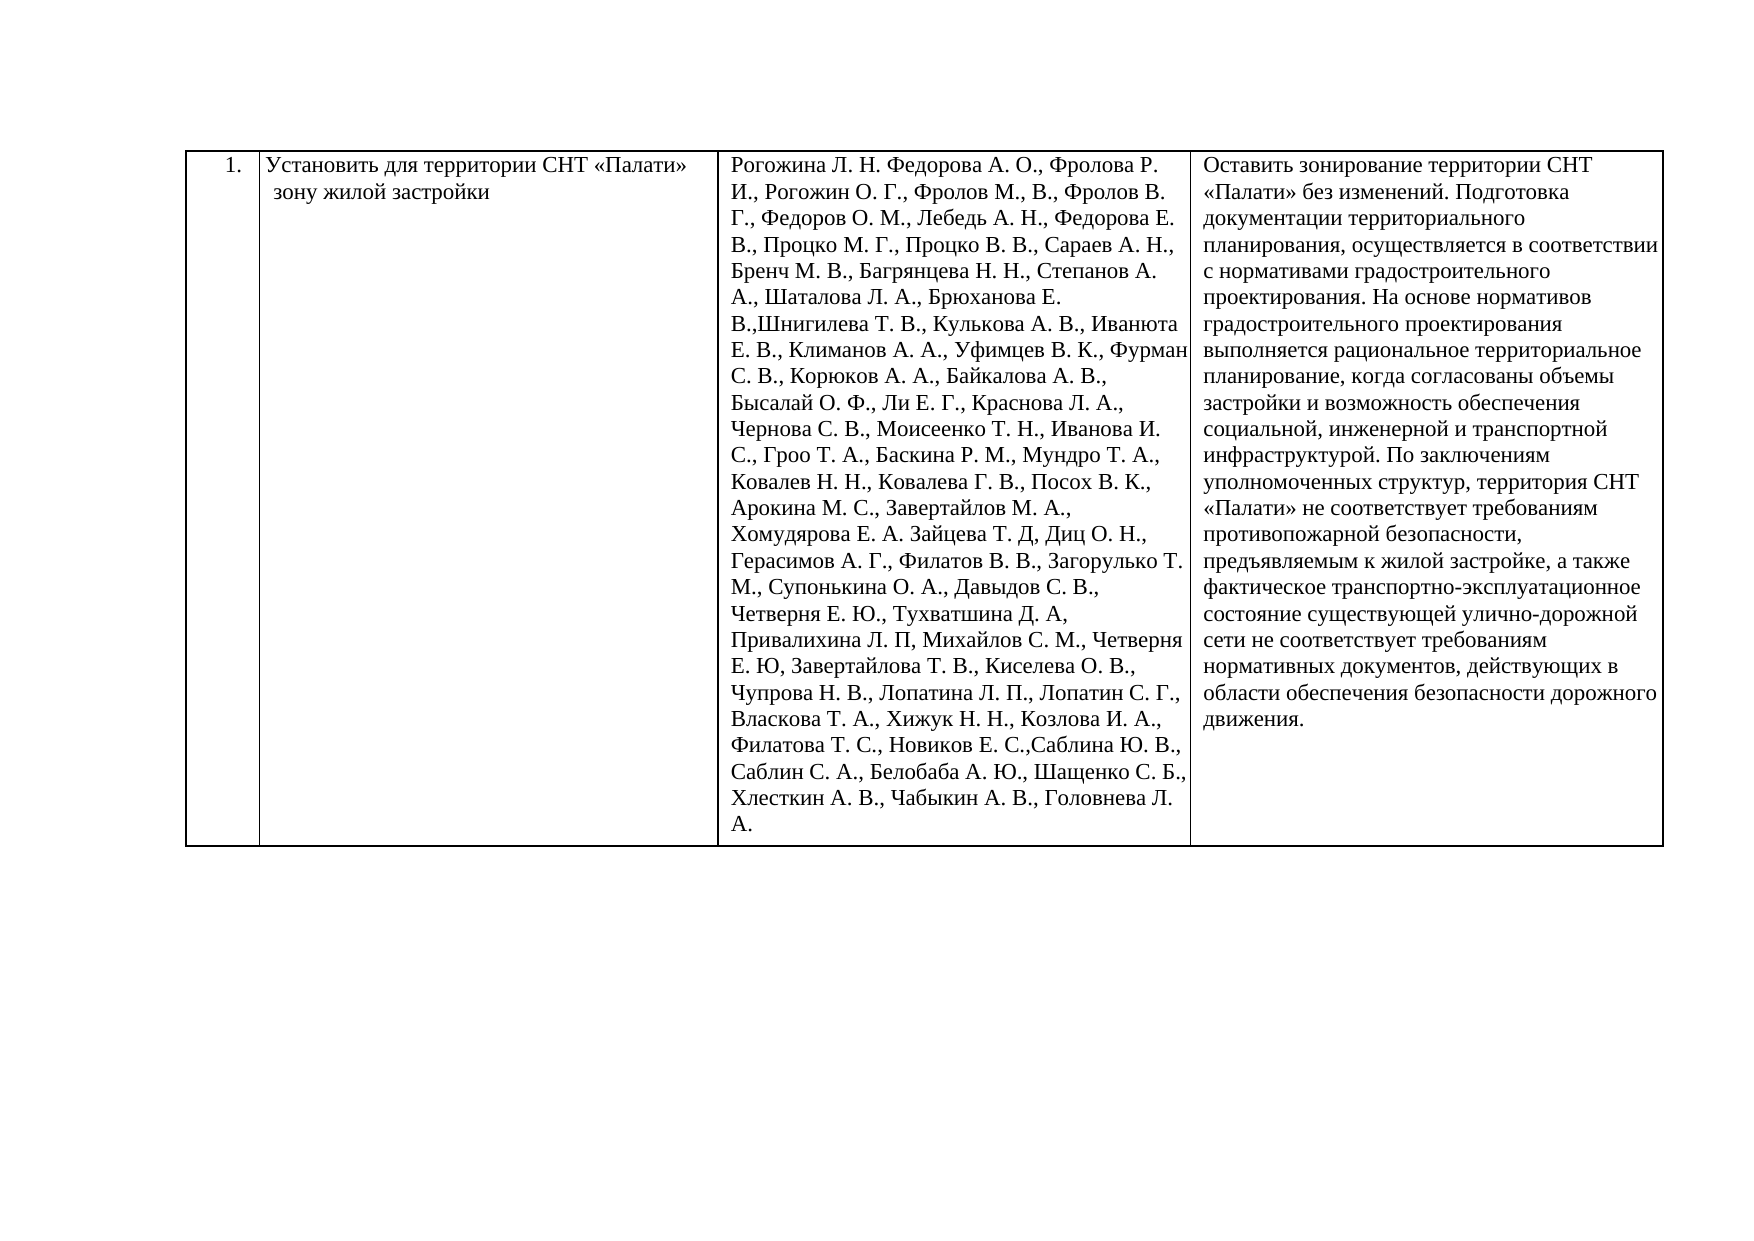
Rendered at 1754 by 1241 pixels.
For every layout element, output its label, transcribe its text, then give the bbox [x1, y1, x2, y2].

table_cell Установить для территории СНТ «Палати» зону жилой застройки [260, 152, 717, 845]
table_cell [187, 152, 259, 845]
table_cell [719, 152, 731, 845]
table_cell Оставить зонирование территории СНТ «Палати» без изменений. Подготовка документации территориального планирования, осуществляется в соответствии с нормативами градостроительного проектирования. На основе нормативов градостроительного проектирования выполняется рациональное территориальное планирование, когда согласованы объемы застройки и возможность обеспечения социальной, инженерной и транспортной инфраструктурой. По заключениям уполномоченных структур, территория СНТ «Палати» не соответствует требованиям противопожарной безопасности, предъявляемым к жилой застройке, а также фактическое транспортно-эксплуатационное состояние существующей улично-дорожной сети не соответствует требованиям нормативных документов, действующих в области обеспечения безопасности дорожного движения. [1191, 152, 1662, 845]
